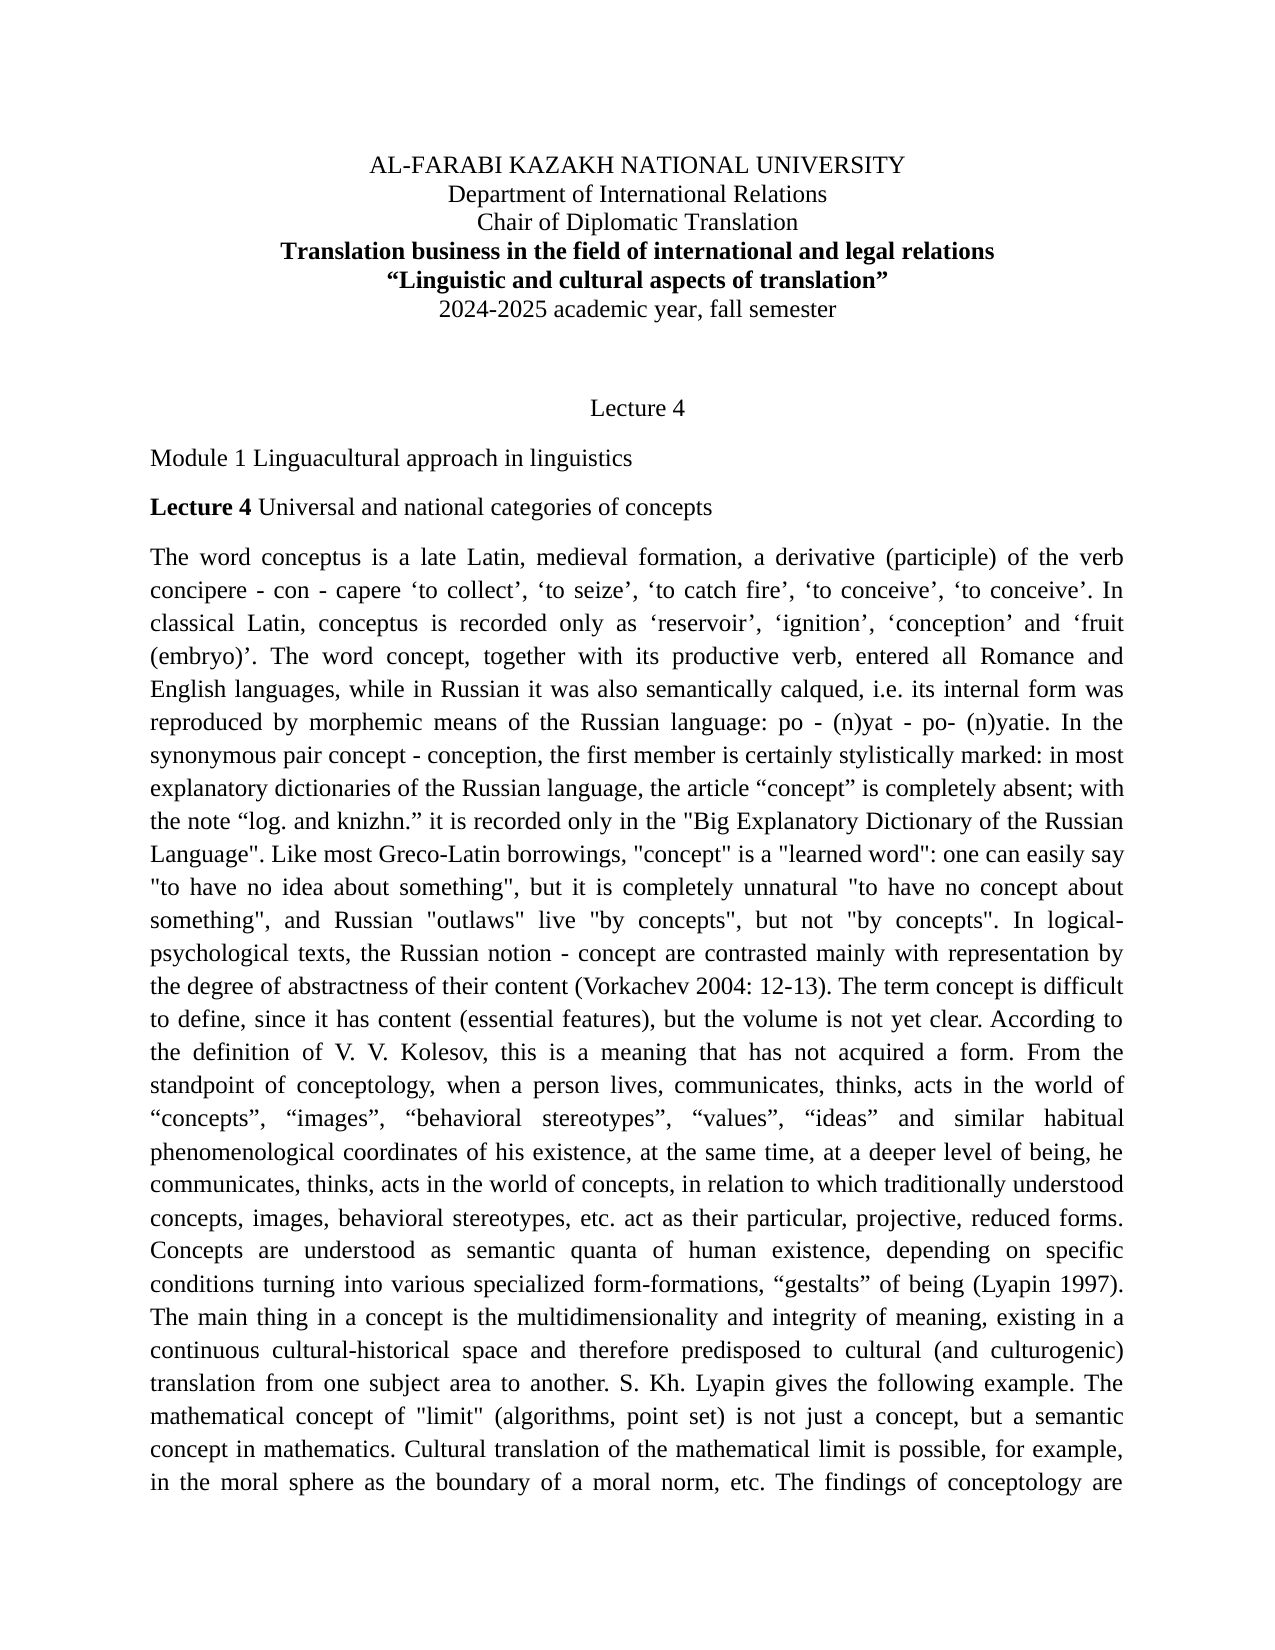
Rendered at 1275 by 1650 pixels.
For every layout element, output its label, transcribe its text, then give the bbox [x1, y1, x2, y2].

text Chair of Diplomatic Translation [150, 207, 1125, 236]
text Translation business in the field of international and legal relations [150, 236, 1125, 265]
text “Linguistic and cultural aspects of translation” [150, 265, 1125, 294]
text Lecture 4 Universal and national categories of concepts [150, 492, 1125, 521]
text 2024-2025 academic year, fall semester [150, 294, 1125, 322]
text Lecture 4 [150, 393, 1125, 422]
text Module 1 Linguacultural approach in linguistics [150, 443, 1125, 472]
text AL-FARABI KAZAKH NATIONAL UNIVERSITY [150, 150, 1125, 179]
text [150, 542, 1125, 1496]
text Department of International Relations [150, 179, 1125, 207]
